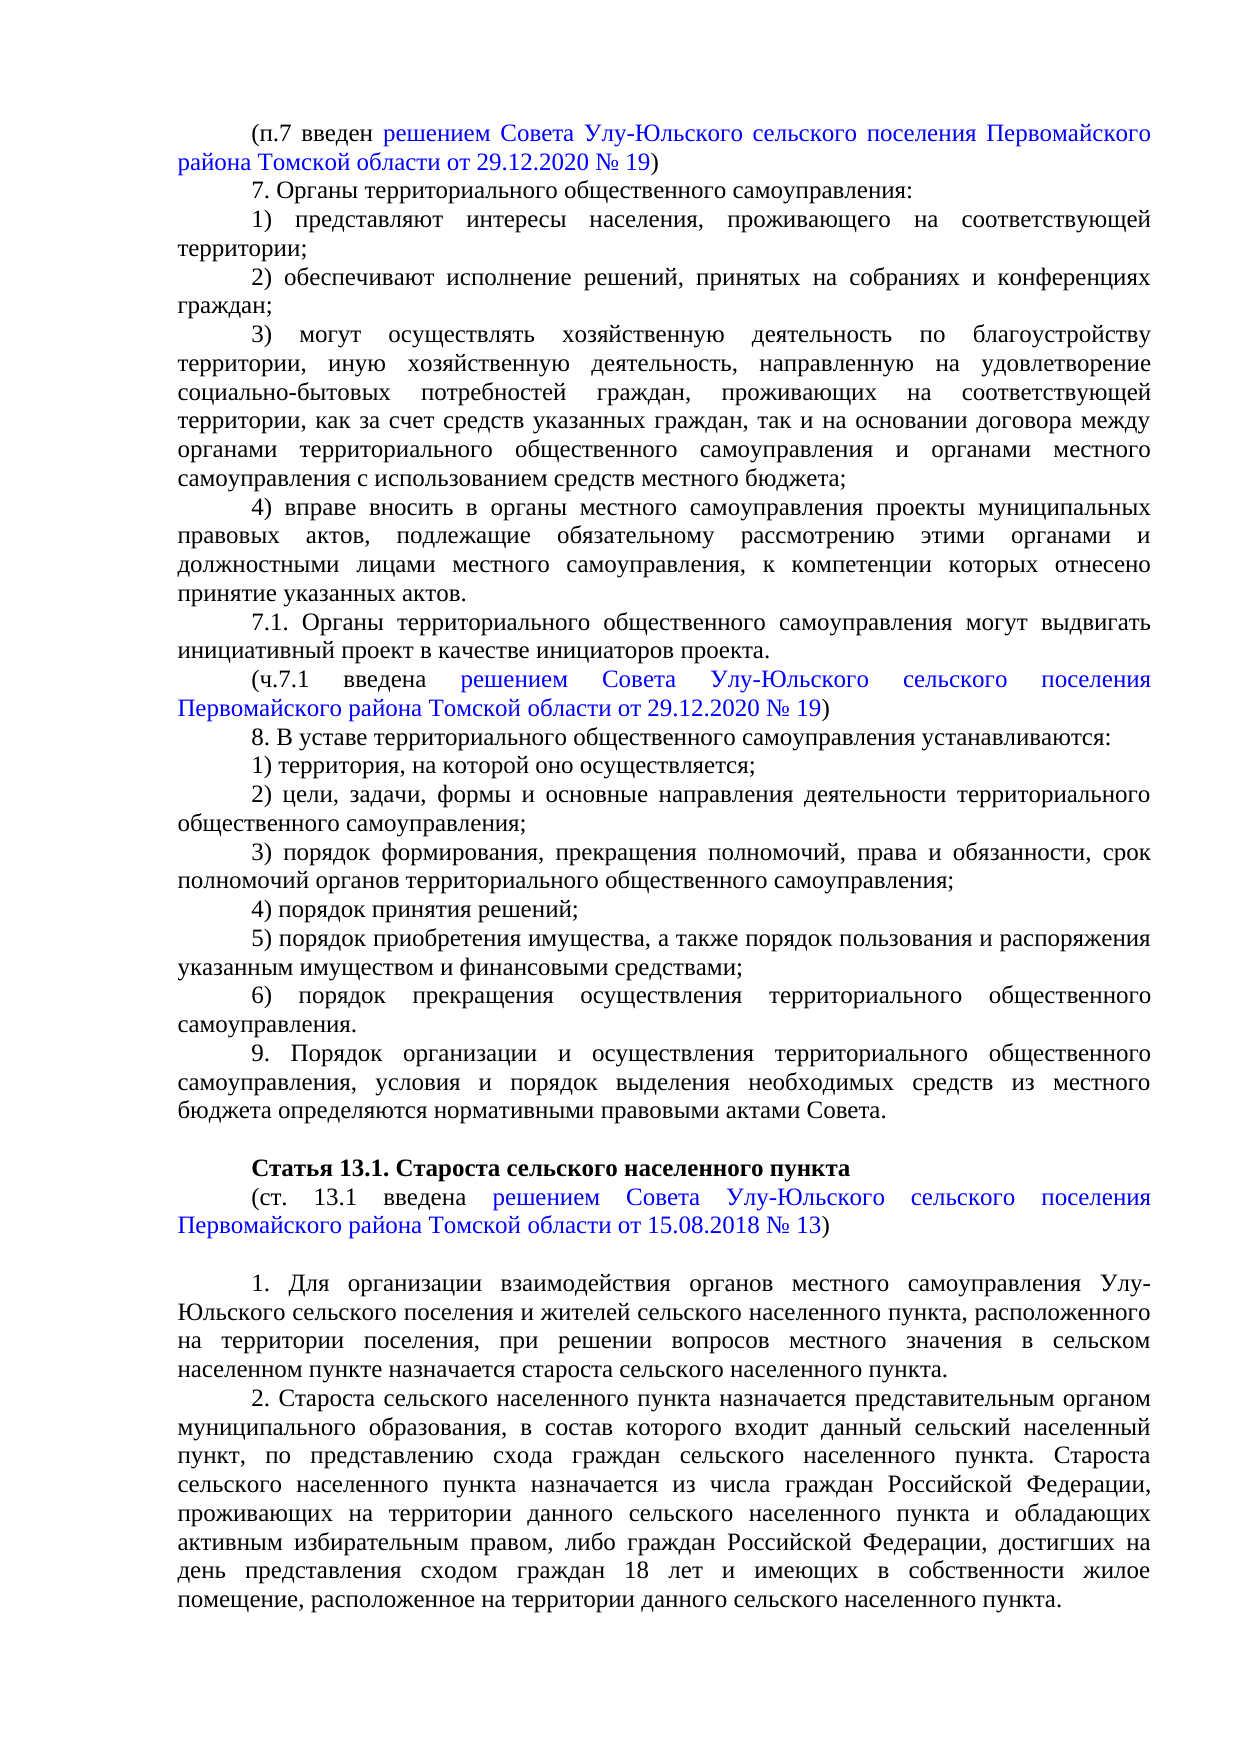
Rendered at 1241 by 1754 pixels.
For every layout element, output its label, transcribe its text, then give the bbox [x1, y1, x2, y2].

text 5) порядок приобретения имущества, а также порядок пользования и распоряжения указанным имуществом и финансовыми средствами; [177, 923, 1152, 981]
text 9. Порядок организации и осуществления территориального общественного самоуправления, условия и порядок выделения необходимых средств из местного бюджета определяются нормативными правовыми актами Совета. [177, 1038, 1152, 1124]
text 1. Для организации взаимодействия органов местного самоуправления Улу-Юльского сельского поселения и жителей сельского населенного пункта, расположенного на территории поселения, при решении вопросов местного значения в сельском населенном пункте назначается староста сельского населенного пункта. [177, 1268, 1152, 1383]
text 4) порядок принятия решений; [177, 894, 1152, 923]
text (ч.7.1 введена решением Совета Улу-Юльского сельского поселения Первомайского района Томской области от 29.12.2020 № 19) [177, 664, 1152, 722]
text 4) вправе вносить в органы местного самоуправления проекты муниципальных правовых актов, подлежащие обязательному рассмотрению этими органами и должностными лицами местного самоуправления, к компетенции которых отнесено принятие указанных актов. [177, 492, 1152, 607]
text 3) порядок формирования, прекращения полномочий, права и обязанности, срок полномочий органов территориального общественного самоуправления; [177, 837, 1152, 894]
text 1) территория, на которой оно осуществляется; [177, 751, 1152, 779]
text 7. Органы территориального общественного самоуправления: [177, 176, 1152, 204]
text 3) могут осуществлять хозяйственную деятельность по благоустройству территории, иную хозяйственную деятельность, направленную на удовлетворение социально-бытовых потребностей граждан, проживающих на соответствующей территории, как за счет средств указанных граждан, так и на основании договора между органами территориального общественного самоуправления и органами местного самоуправления с использованием средств местного бюджета; [177, 319, 1152, 492]
text Статья 13.1. Староста сельского населенного пункта [177, 1153, 1152, 1182]
text 8. В уставе территориального общественного самоуправления устанавливаются: [177, 722, 1152, 751]
text 6) порядок прекращения осуществления территориального общественного самоуправления. [177, 981, 1152, 1038]
text 1) представляют интересы населения, проживающего на соответствующей территории; [177, 204, 1152, 262]
text 2) цели, задачи, формы и основные направления деятельности территориального общественного самоуправления; [177, 779, 1152, 837]
text 2. Староста сельского населенного пункта назначается представительным органом муниципального образования, в состав которого входит данный сельский населенный пункт, по представлению схода граждан сельского населенного пункта. Староста сельского населенного пункта назначается из числа граждан Российской Федерации, проживающих на территории данного сельского населенного пункта и обладающих активным избирательным правом, либо граждан Российской Федерации, достигших на день представления сходом граждан 18 лет и имеющих в собственности жилое помещение, расположенное на территории данного сельского населенного пункта. [177, 1383, 1152, 1613]
text 2) обеспечивают исполнение решений, принятых на собраниях и конференциях граждан; [177, 262, 1152, 319]
text (ст. 13.1 введена решением Совета Улу-Юльского сельского поселения Первомайского района Томской области от 15.08.2018 № 13) [177, 1182, 1152, 1239]
text (п.7 введен решением Совета Улу-Юльского сельского поселения Первомайского района Томской области от 29.12.2020 № 19) [177, 118, 1152, 176]
text 7.1. Органы территориального общественного самоуправления могут выдвигать инициативный проект в качестве инициаторов проекта. [177, 607, 1152, 664]
